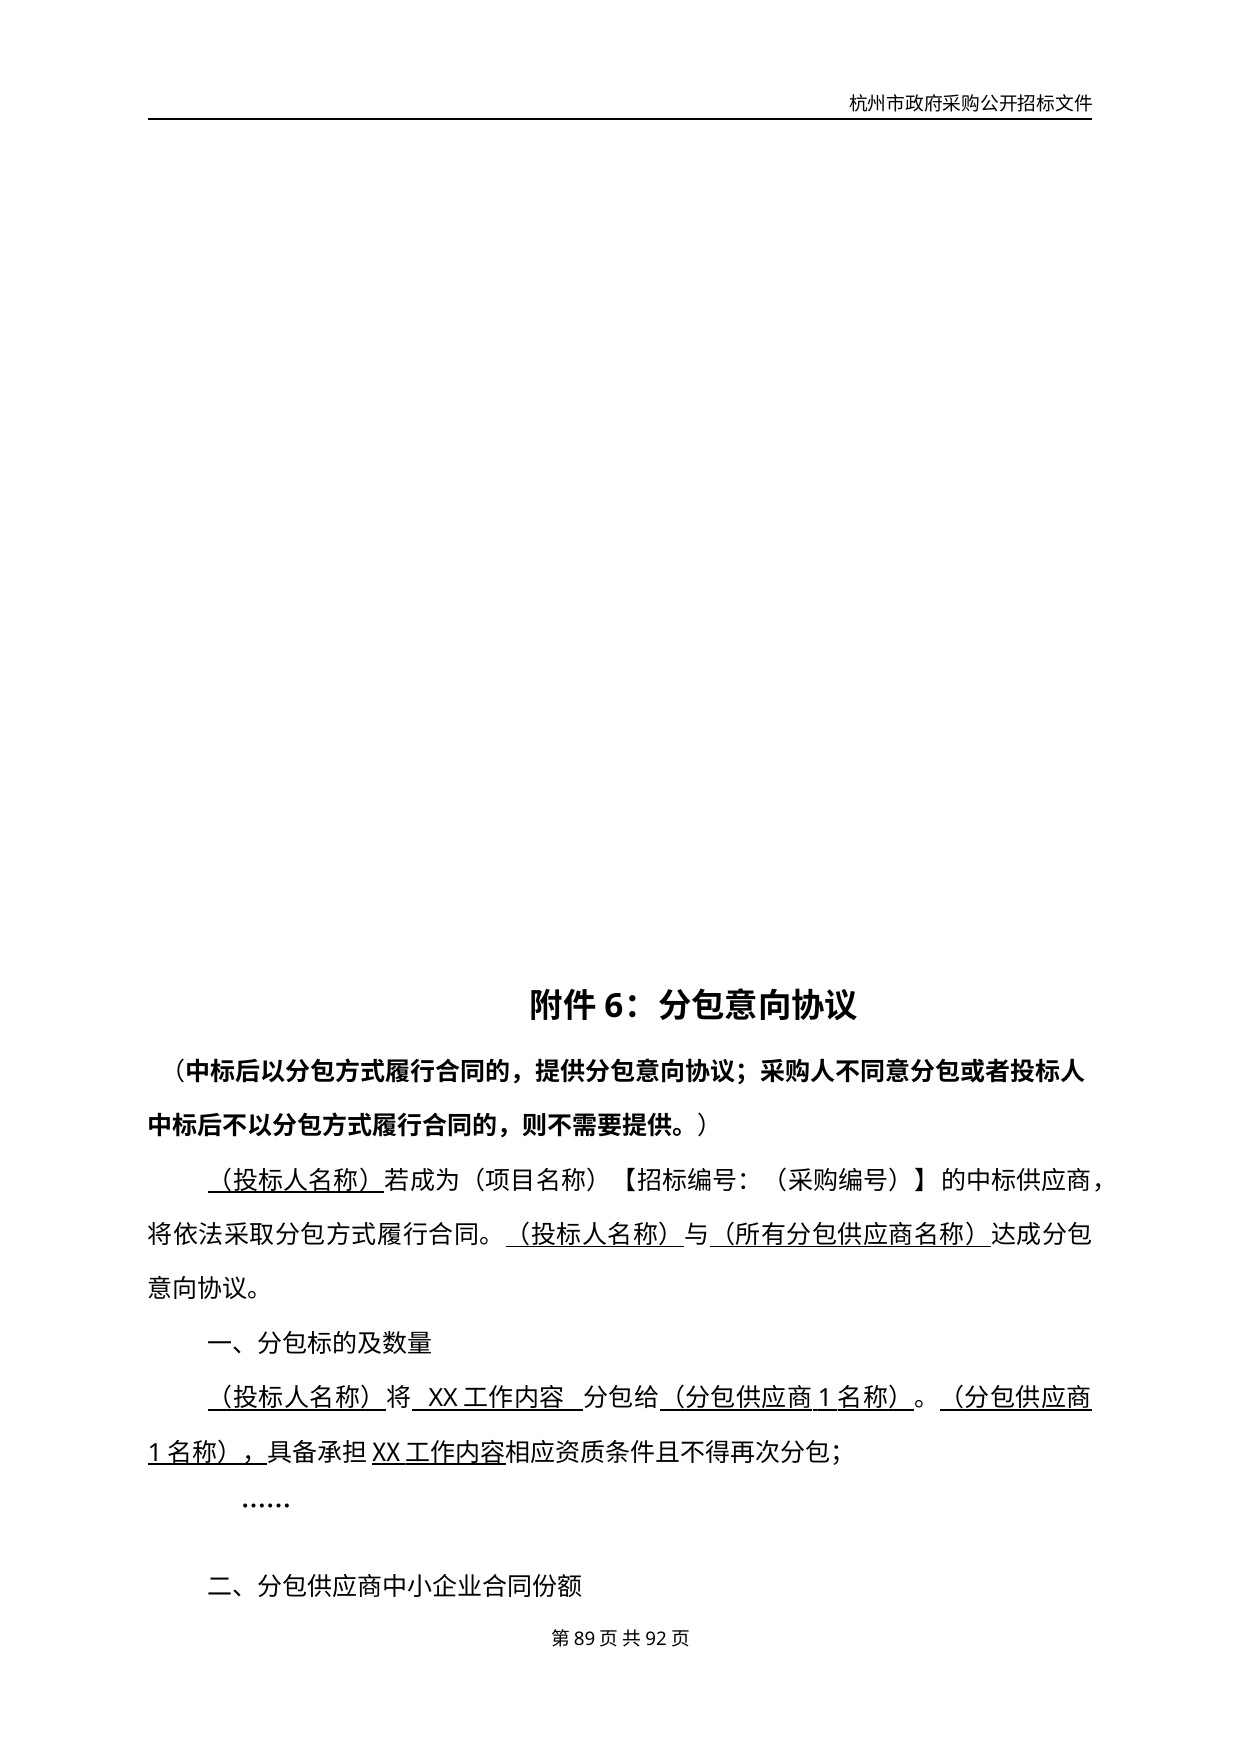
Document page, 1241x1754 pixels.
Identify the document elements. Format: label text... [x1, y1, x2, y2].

text 一、分包标的及数量 [148, 1323, 1092, 1359]
subtitle …… [217, 1486, 1092, 1523]
text （中标后以分包方式履行合同的，提供分包意向协议；采购人不同意分包或者投标人中标后不以分包方式履行合同的，则不需要提供。） [148, 1051, 1092, 1142]
text 二、分包供应商中小企业合同份额 [148, 1566, 1092, 1602]
text 附件6：分包意向协议 [148, 979, 1092, 1027]
text （投标人名称）若成为（项目名称）【招标编号：（采购编号）】的中标供应商，将依法采取分包方式履行合同。（投标人名称）与（所有分包供应商名称）达成分包意向协议。 [148, 1160, 1092, 1305]
text （投标人名称）将 XX工作内容 分包给（分包供应商1名称）。（分包供应商1名称），具备承担XX工作内容相应资质条件且不得再次分包； [148, 1378, 1092, 1468]
